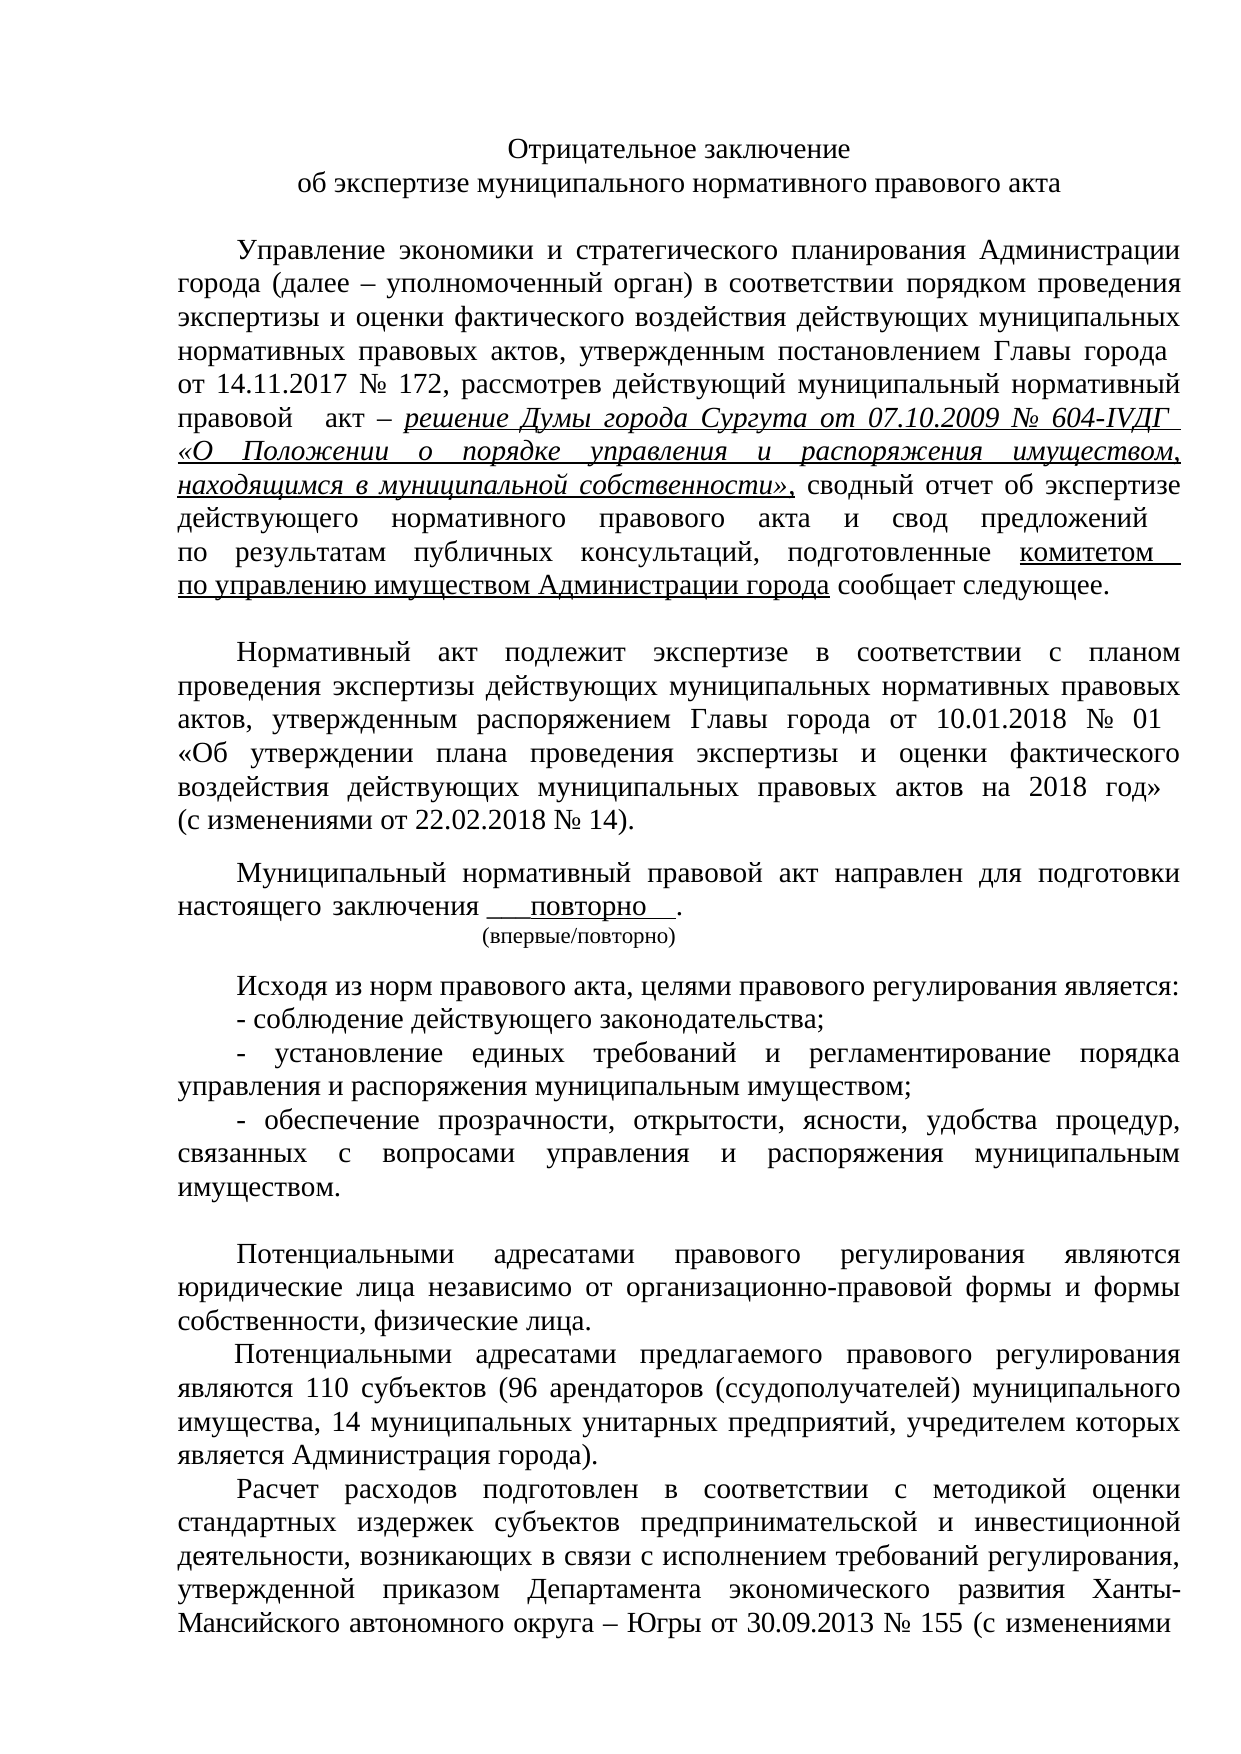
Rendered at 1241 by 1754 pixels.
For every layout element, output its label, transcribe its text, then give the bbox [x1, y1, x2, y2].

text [177, 1471, 1181, 1638]
text - установление единых требований и регламентирование порядка управления и распоряжения муниципальным имуществом; [177, 1035, 1181, 1102]
text Потенциальными адресатами предлагаемого правового регулирования являются 110 субъектов (96 арендаторов (ссудополучателей) муниципального имущества, 14 муниципальных унитарных предприятий, учредителем которых является Администрация города). [177, 1337, 1181, 1471]
text - обеспечение прозрачности, открытости, ясности, удобства процедур, связанных с вопросами управления и распоряжения муниципальным имуществом. [177, 1102, 1181, 1202]
text Потенциальными адресатами правового регулирования являются юридические лица независимо от организационно-правовой формы и формы собственности, физические лица. [177, 1236, 1181, 1337]
text об экспертизе муниципального нормативного правового акта [177, 165, 1181, 198]
text Управление экономики и стратегического планирования Администрации города (далее – уполномоченный орган) в соответствии порядком проведения экспертизы и оценки фактического воздействия действующих муниципальных нормативных правовых актов, утвержденным постановлением Главы города от 14.11.2017 № 172, рассмотрев действующий муниципальный нормативный правовой акт – решение Думы города Сургута от 07.10.2009 № 604-IVДГ «О Положении о порядке управления и распоряжения имуществом, находящимся в муниципальной собственности», сводный отчет об экспертизе действующего нормативного правового акта и свод предложений по результатам публичных консультаций, подготовленные комитетом по управлению имуществом Администрации города сообщает следующее. [177, 463, 1181, 601]
text Управление экономики и стратегического планирования Администрации города (далее – уполномоченный орган) в соответствии порядком проведения экспертизы и оценки фактического воздействия действующих муниципальных нормативных правовых актов, утвержденным постановлением Главы города от 14.11.2017 № 172, рассмотрев действующий муниципальный нормативный правовой акт – решение Думы города Сургута от 07.10.2009 № 604-IVДГ «О Положении о порядке управления и распоряжения имуществом, находящимся в муниципальной собственности», сводный отчет об экспертизе действующего нормативного правового акта и свод предложений по результатам публичных консультаций, подготовленные комитетом по управлению имуществом Администрации города сообщает следующее. [177, 232, 1181, 462]
text Муниципальный нормативный правовой акт направлен для подготовки настоящего заключения ___повторно . [177, 855, 1181, 922]
text Исходя из норм правового акта, целями правового регулирования является: [177, 968, 1181, 1001]
text Отрицательное заключение [177, 131, 1181, 165]
text Нормативный акт подлежит экспертизе в соответствии с планом проведения экспертизы действующих муниципальных нормативных правовых актов, утвержденным распоряжением Главы города от 10.01.2018 № 01 «Об утверждении плана проведения экспертизы и оценки фактического воздействия действующих муниципальных правовых актов на 2018 год» (с изменениями от 22.02.2018 № 14). [177, 634, 1181, 836]
text - соблюдение действующего законодательства; [177, 1001, 1181, 1035]
text (впервые/повторно) [177, 922, 1181, 948]
